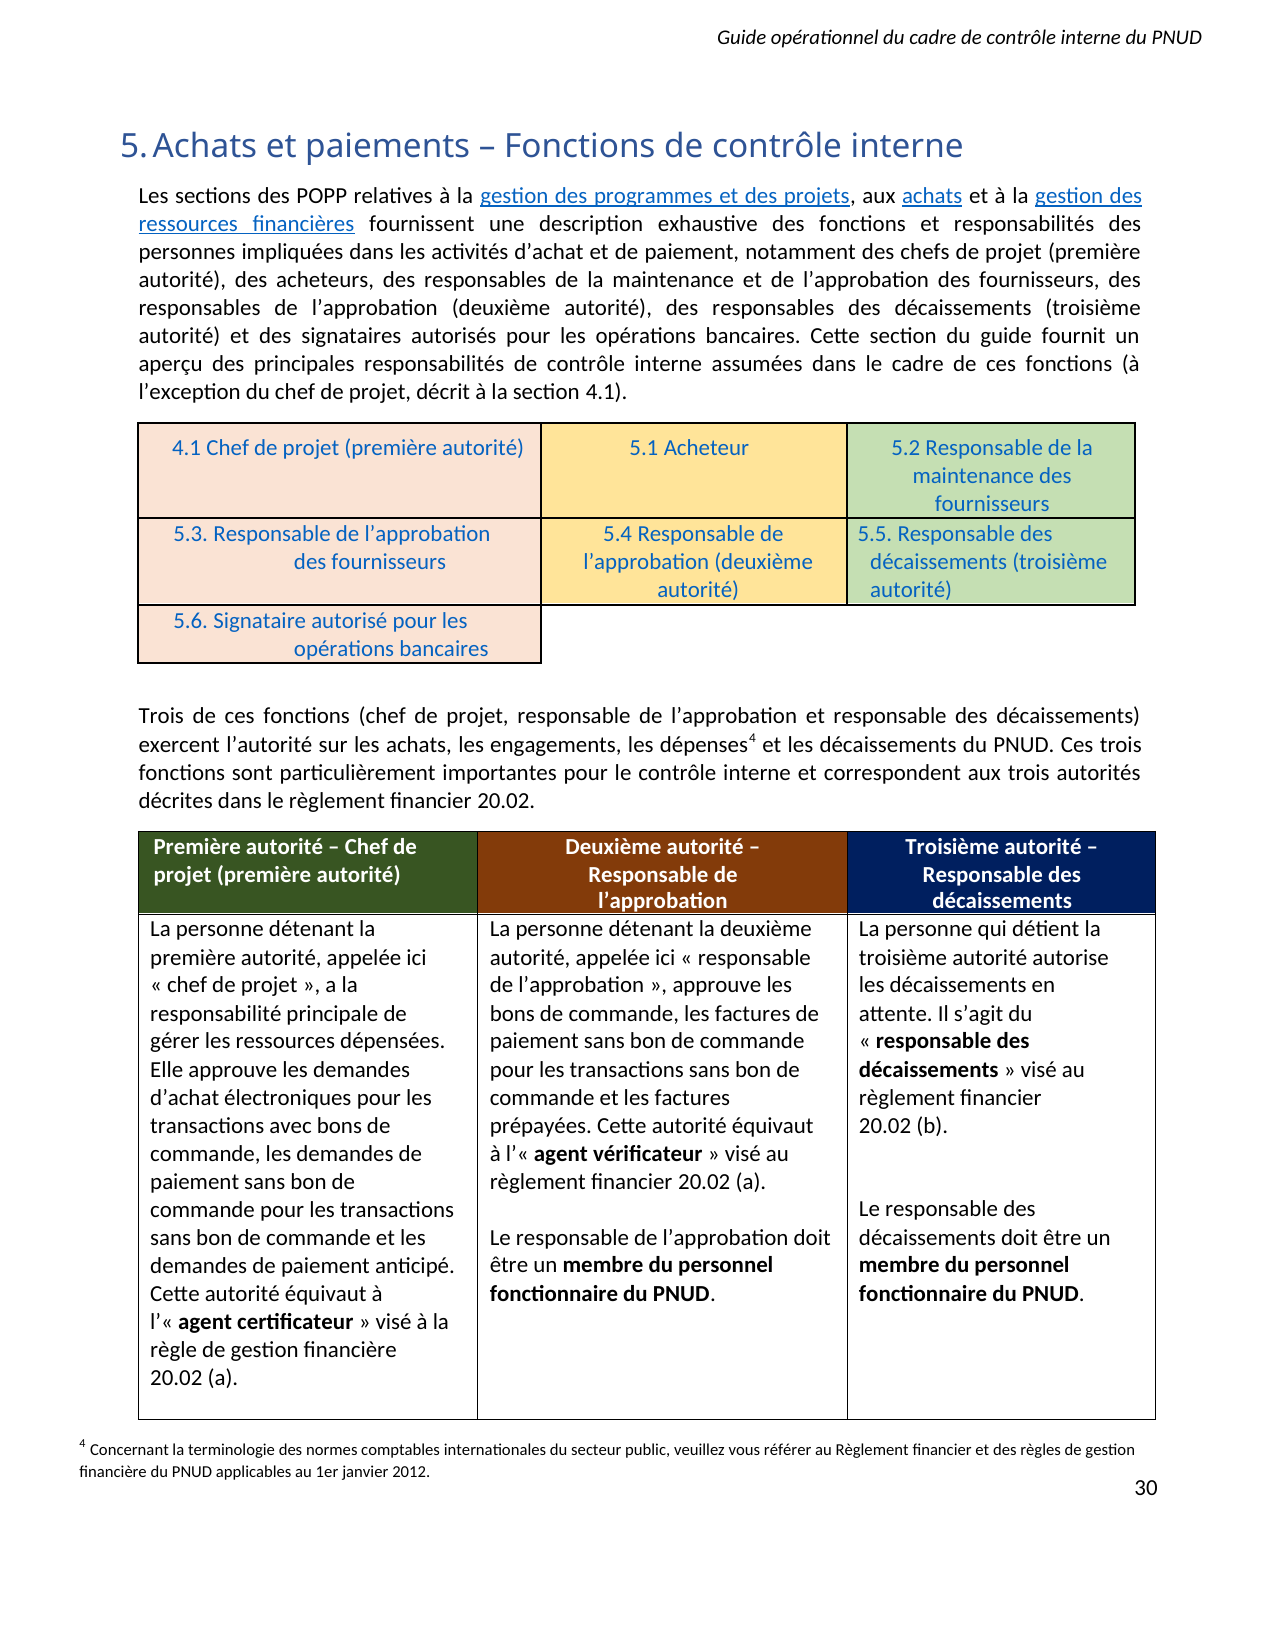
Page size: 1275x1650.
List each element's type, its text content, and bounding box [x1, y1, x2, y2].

table_cell La personne détenant la première autorité, appelée ici « chef de projet », a la responsabilité principale de gérer les ressources dépensées. Elle approuve les demandes d’achat électroniques pour les transactions avec bons de commande, les demandes de paiement sans bon de commande pour les transactions sans bon de commande et les demandes de paiement anticipé. Cette autorité équivaut à l’« agent certificateur » visé à la règle de gestion financière 20.02 (a). [139, 915, 477, 1419]
table_header Troisième autorité – Responsable des décaissements [848, 832, 1155, 913]
table_header 5.1 Acheteur [542, 424, 846, 517]
subtitle Achats et paiements – Fonctions de contrôle interne [120, 122, 1202, 168]
table_cell La personne détenant la deuxième autorité, appelée ici « responsable de l’approbation », approuve les bons de commande, les factures de paiement sans bon de commande pour les transactions sans bon de commande et les factures prépayées. Cette autorité équivaut à l’« agent vérificateur » visé au règlement financier 20.02 (a). Le responsable de l’approbation doit être un membre du personnel fonctionnaire du PNUD. [478, 915, 847, 1419]
table_cell 5.4 Responsable de l’approbation (deuxième autorité) [542, 519, 846, 603]
table_cell 5.5. Responsable des décaissements (troisième autorité) [848, 519, 1134, 603]
table_header 4.1 Chef de projet (première autorité) [139, 424, 540, 517]
table_header Deuxième autorité – Responsable de l’approbation [478, 832, 847, 913]
table_cell 5.3. Responsable de l’approbation des fournisseurs [139, 519, 540, 603]
table_header Première autorité – Chef de projet (première autorité) [139, 832, 477, 913]
text Les sections des POPP relatives à la gestion des programmes et des projets, aux achats et à la gestion des ressources financières fournissent une description exhaustive des fonctions et responsabilités des personnes impliquées dans les activités d’achat et de paiement, notamment des chefs de projet (première autorité), des acheteurs, des responsables de la maintenance et de l’approbation des fournisseurs, des responsables de l’approbation (deuxième autorité), des responsables des décaissements (troisième autorité) et des signataires autorisés pour les opérations bancaires. Cette section du guide fournit un aperçu des principales responsabilités de contrôle interne assumées dans le cadre de ces fonctions (à l’exception du chef de projet, décrit à la section 4.1). [138, 181, 1142, 405]
table_header 5.2 Responsable de la maintenance des fournisseurs [848, 424, 1134, 517]
table_cell 5.6. Signataire autorisé pour les opérations bancaires [139, 606, 540, 662]
text Trois de ces fonctions (chef de projet, responsable de l’approbation et responsable des décaissements) exercent l’autorité sur les achats, les engagements, les dépenses et les décaissements du PNUD. Ces trois fonctions sont particulièrement importantes pour le contrôle interne et correspondent aux trois autorités décrites dans le règlement financier 20.02. [138, 702, 1142, 814]
table_cell La personne qui détient la troisième autorité autorise les décaissements en attente. Il s’agit du « responsable des décaissements » visé au règlement financier 20.02 (b). Le responsable des décaissements doit être un membre du personnel fonctionnaire du PNUD. [848, 915, 1155, 1419]
